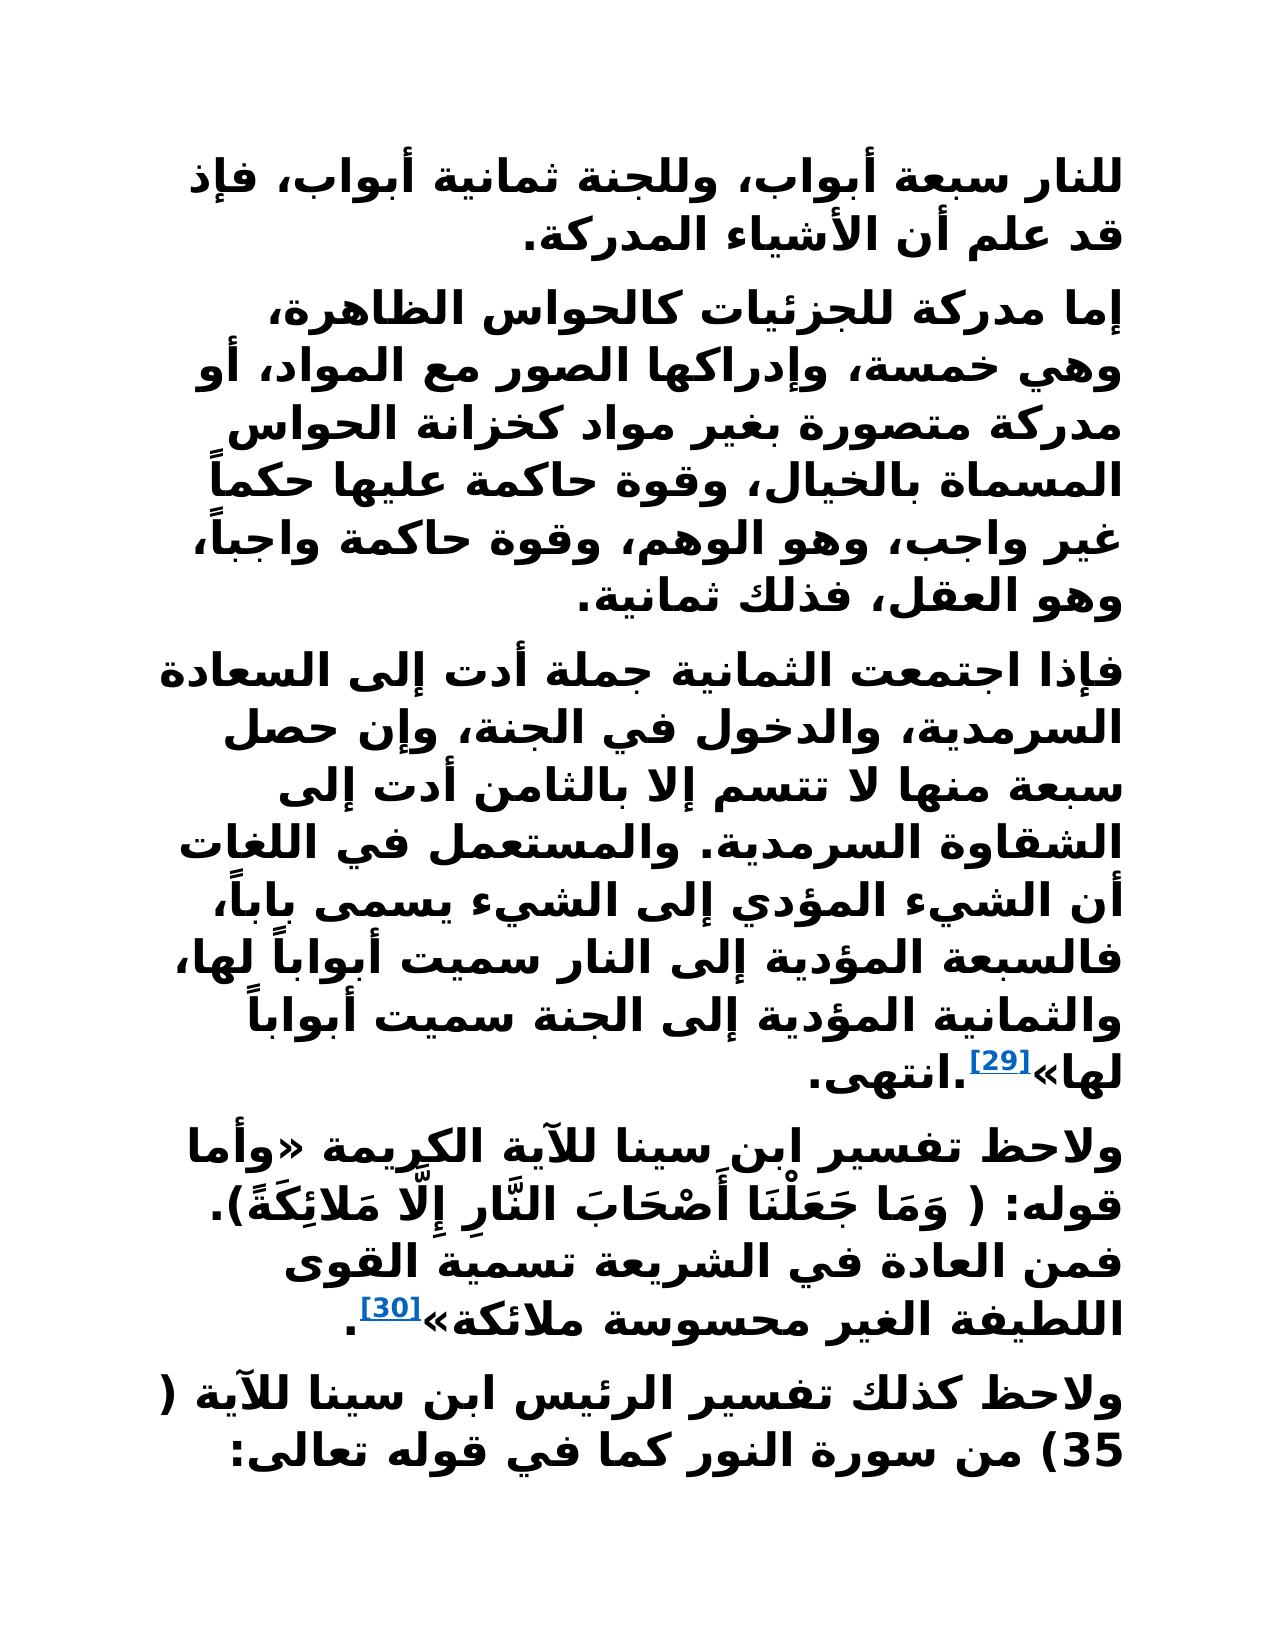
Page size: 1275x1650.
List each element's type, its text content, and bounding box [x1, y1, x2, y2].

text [150, 150, 1125, 261]
text ولاحظ تفسير ابن سينا للآية الكريمة «وأما قوله: ( وَمَا جَعَلْنَا أَصْحَابَ النَّارِ إِلَّا مَلائِكَةً). فمن العادة في الشريعة تسمية القوى اللطيفة الغير محسوسة ملائكة»[30]. [150, 1120, 1125, 1346]
text ولاحظ كذلك تفسير الرئيس ابن سينا للآية (35) من سورة النور كما في قوله تعالى: [150, 1367, 1125, 1477]
text فإذا اجتمعت الثمانية جملة أدت إلى السعادة السرمدية، والدخول في الجنة، وإن حصل سبعة منها لا تتسم إلا بالثامن أدت إلى الشقاوة السرمدية. والمستعمل في اللغات أن الشيء المؤدي إلى الشيء يسمى باباً، فالسبعة المؤدية إلى النار سميت أبواباً لها، والثمانية المؤدية إلى الجنة سميت أبواباً لها»[29].انتهى. [150, 643, 1125, 1099]
text إما مدركة للجزئيات كالحواس الظاهرة، وهي خمسة، وإدراكها الصور مع المواد، أو مدركة متصورة بغير مواد كخزانة الحواس المسماة بالخيال، وقوة حاكمة عليها حكماً غير واجب، وهو الوهم، وقوة حاكمة واجباً، وهو العقل، فذلك ثمانية. [150, 282, 1125, 622]
